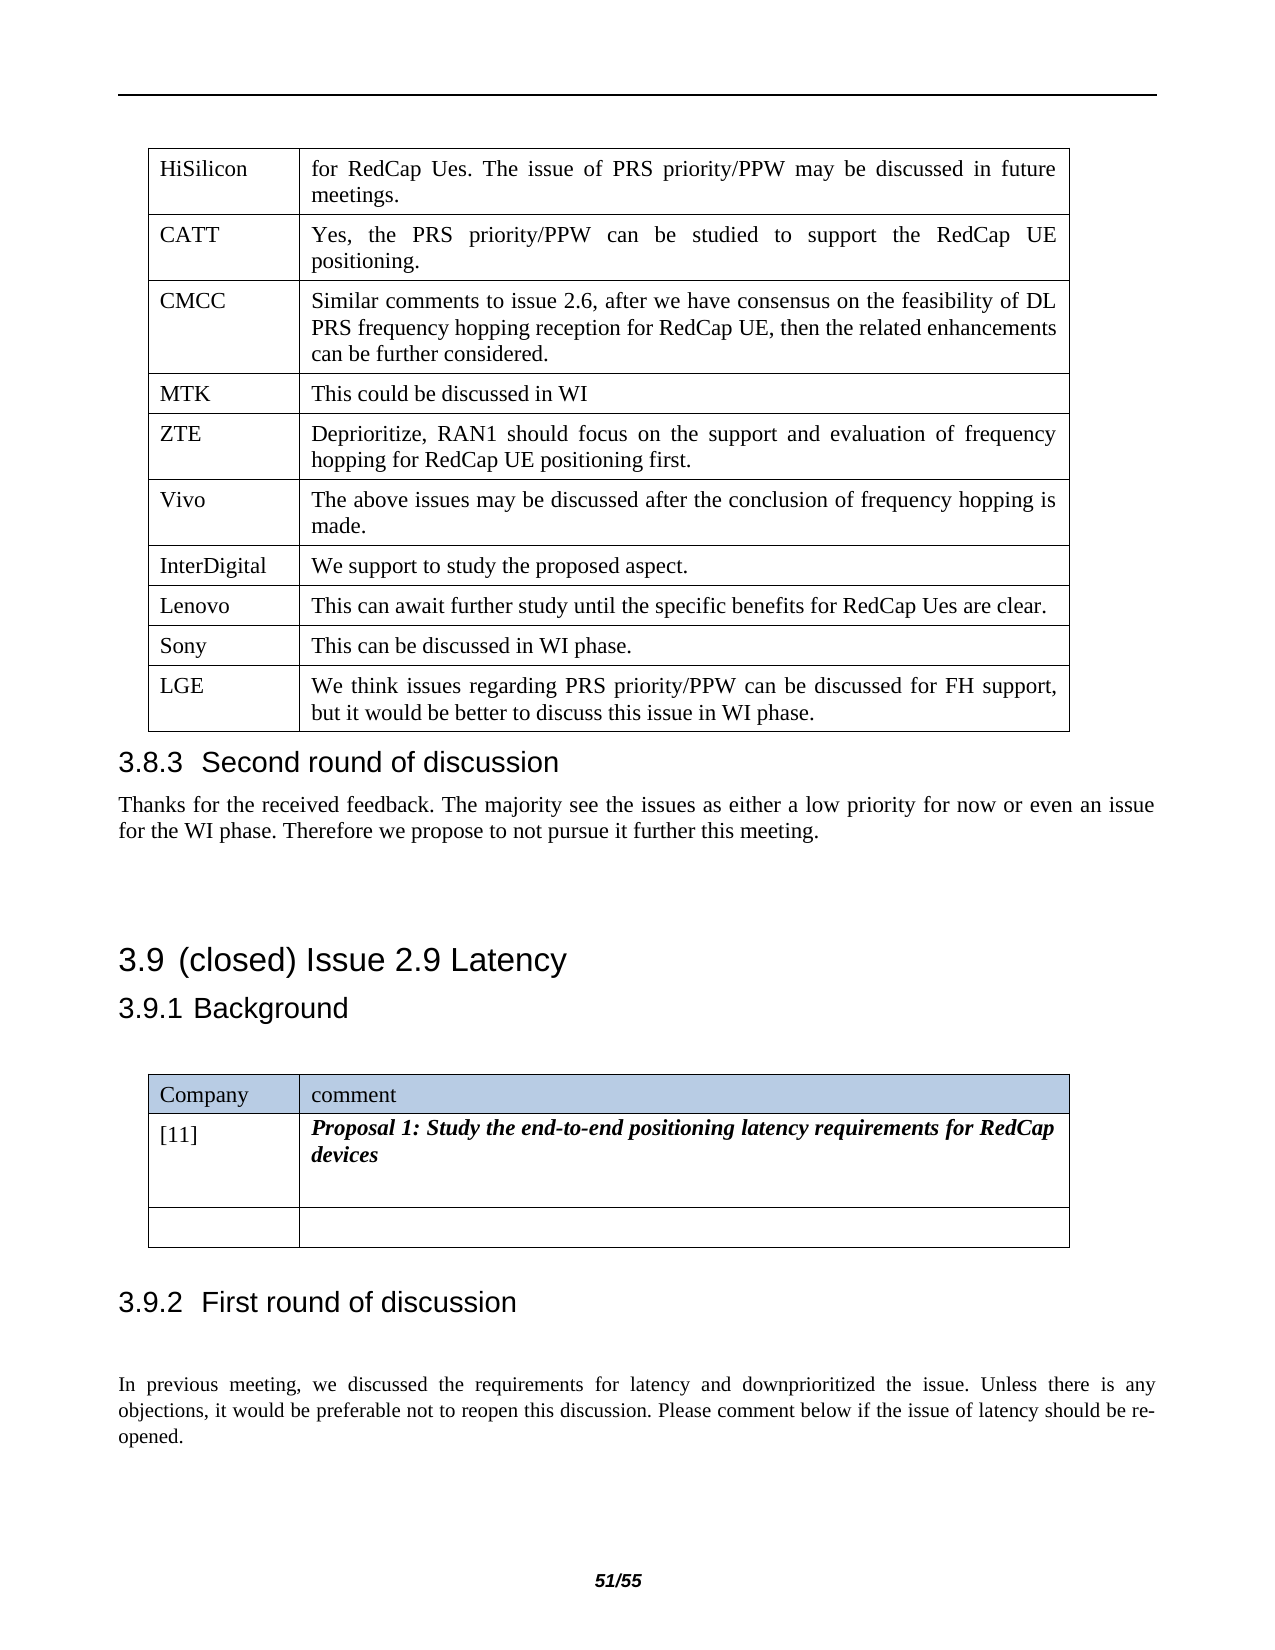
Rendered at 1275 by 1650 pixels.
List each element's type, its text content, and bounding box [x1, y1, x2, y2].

subtitle Background [118, 991, 1157, 1024]
subtitle Second round of discussion [118, 745, 1157, 778]
table_cell CMCC [149, 281, 299, 373]
table_cell [149, 1208, 299, 1247]
table_cell The above issues may be discussed after the conclusion of frequency hopping is made. [300, 480, 1069, 545]
table_cell MTK [149, 374, 299, 413]
table_cell We think issues regarding PRS priority/PPW can be discussed for FH support, but it would be better to discuss this issue in WI phase. [300, 666, 1069, 731]
table_cell Sony [149, 626, 299, 665]
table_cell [300, 149, 1069, 214]
table_cell This could be discussed in WI [300, 374, 1069, 413]
table_cell Deprioritize, RAN1 should focus on the support and evaluation of frequency hopping for RedCap UE positioning first. [300, 414, 1069, 479]
list In previous meeting, we discussed the requirements for latency and downprioritized the issue. Unless there is any objections, it would be preferable not to reopen this discussion. Please comment below if the issue of latency should be re-opened. [118, 1372, 1157, 1448]
table_header Company [149, 1075, 299, 1113]
table_cell Lenovo [149, 586, 299, 625]
subtitle First round of discussion [118, 1285, 1157, 1318]
table_cell [11] [149, 1114, 299, 1207]
text Thanks for the received feedback. The majority see the issues as either a low priority for now or even an issue for the WI phase. Therefore we propose to not pursue it further this meeting. [118, 791, 1157, 843]
table_cell LGE [149, 666, 299, 731]
table_cell This can be discussed in WI phase. [300, 626, 1069, 665]
table_cell [300, 1208, 1069, 1247]
table_cell ZTE [149, 414, 299, 479]
subtitle (closed) Issue 2.9 Latency [118, 940, 1157, 978]
table_cell We support to study the proposed aspect. [300, 546, 1069, 585]
table_cell CATT [149, 215, 299, 280]
table_cell InterDigital [149, 546, 299, 585]
table_cell Yes, the PRS priority/PPW can be studied to support the RedCap UE positioning. [300, 215, 1069, 280]
table_cell Huawei, HiSilicon [149, 149, 299, 214]
table_cell Proposal 1: Study the end-to-end positioning latency requirements for RedCap devices [300, 1114, 1069, 1207]
table_cell This can await further study until the specific benefits for RedCap Ues are clear. [300, 586, 1069, 625]
table_cell Similar comments to issue 2.6, after we have consensus on the feasibility of DL PRS frequency hopping reception for RedCap UE, then the related enhancements can be further considered. [300, 281, 1069, 373]
table_header comment [300, 1075, 1069, 1113]
table_cell Vivo [149, 480, 299, 545]
